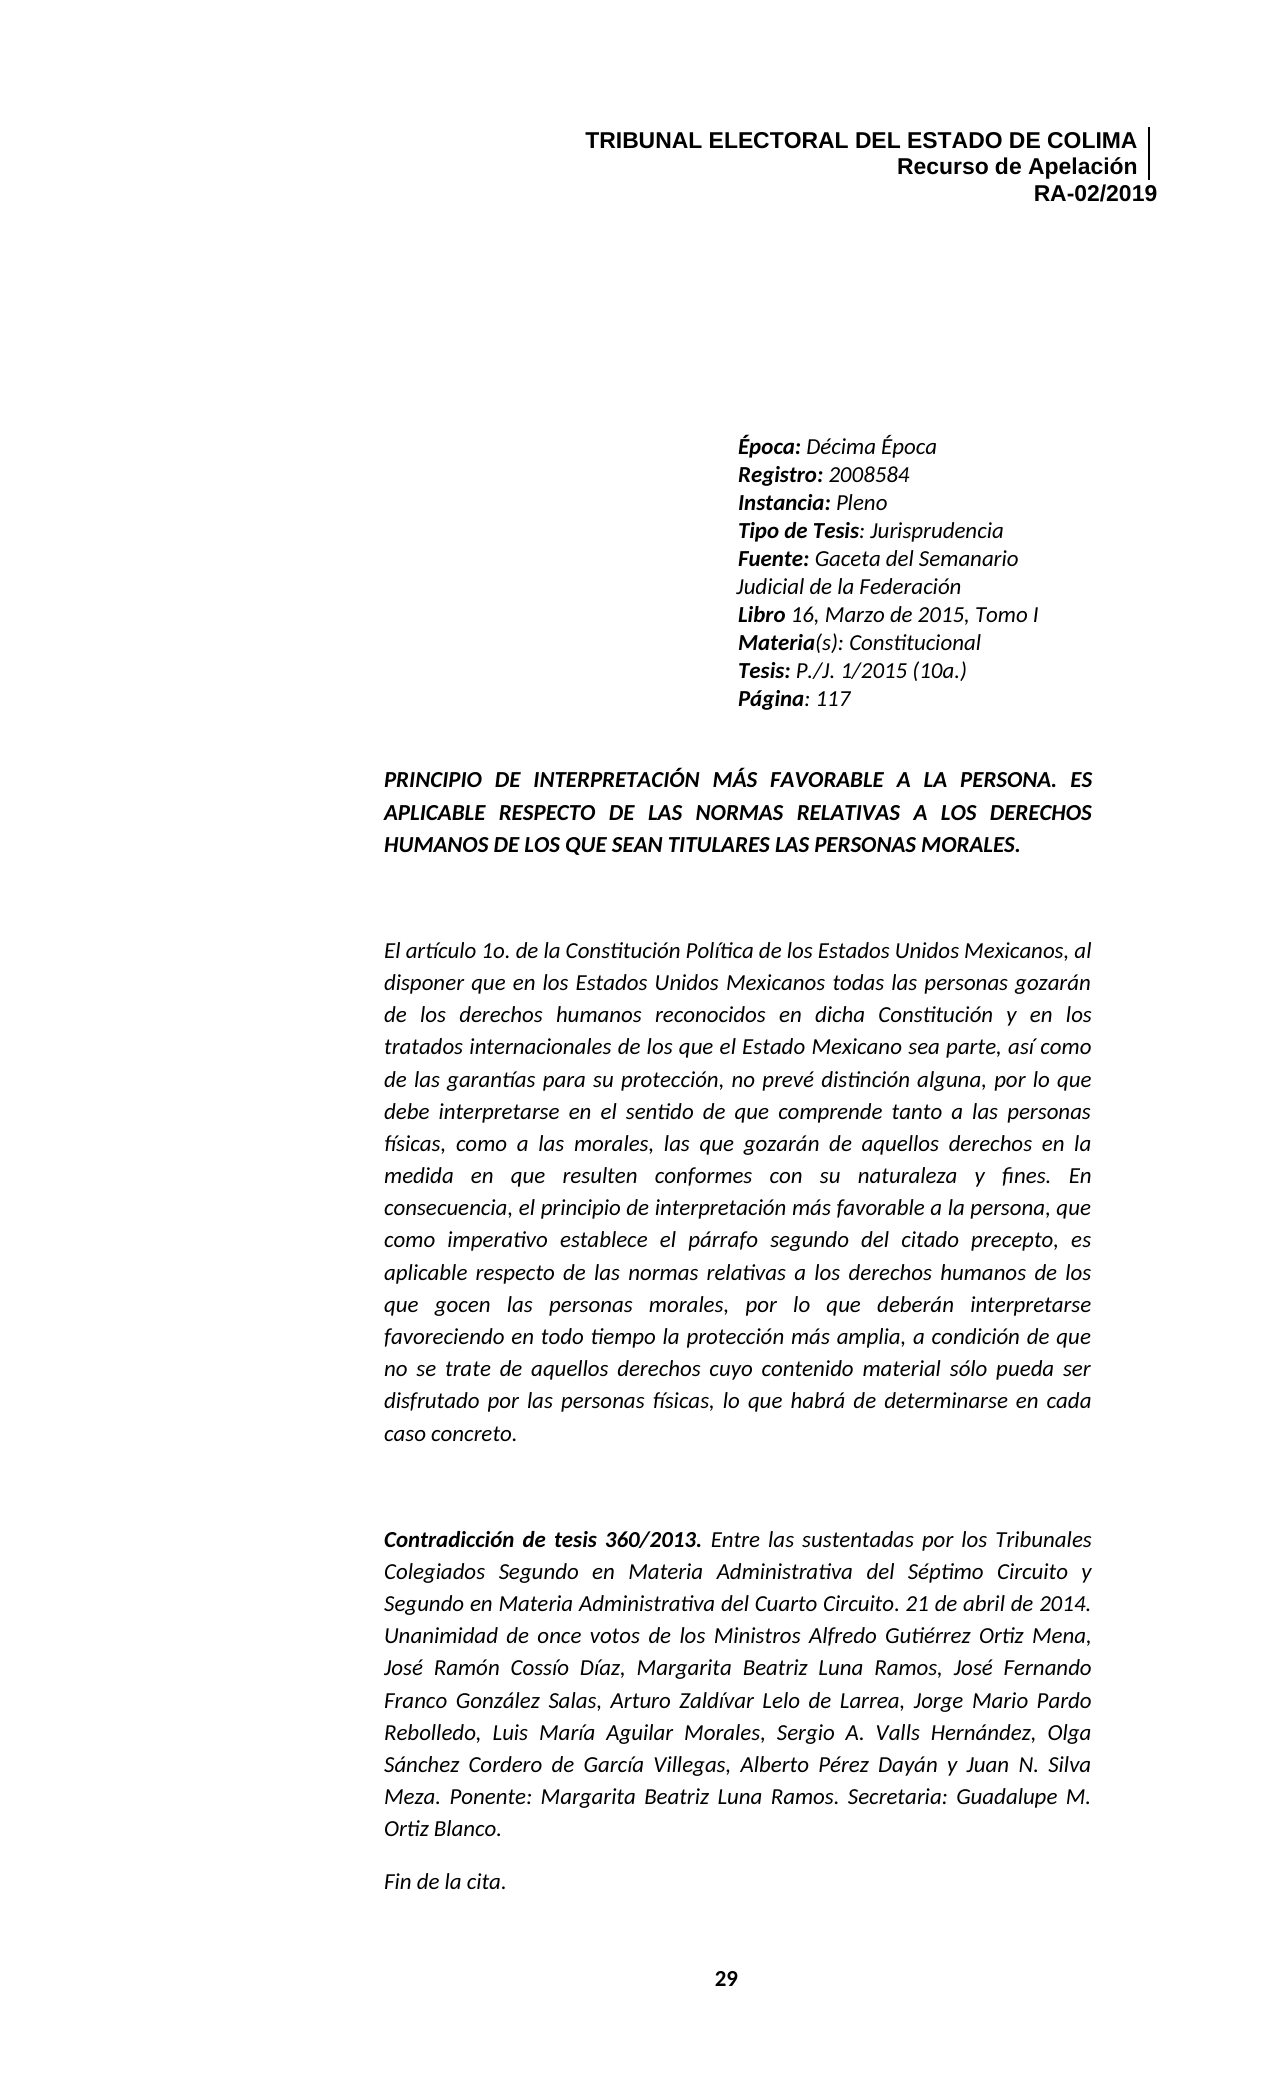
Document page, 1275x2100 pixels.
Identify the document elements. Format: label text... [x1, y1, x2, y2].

text Tipo de Tesis: Jurisprudencia [295, 516, 1157, 544]
text PRINCIPIO DE INTERPRETACIÓN MÁS FAVORABLE A LA PERSONA. ES APLICABLE RESPECTO DE LAS NORMAS RELATIVAS A LOS DERECHOS HUMANOS DE LOS QUE SEAN TITULARES LAS PERSONAS MORALES. [384, 766, 1093, 858]
text Tesis: P./J. 1/2015 (10a.) [295, 656, 1157, 684]
text Libro 16, Marzo de 2015, Tomo I [295, 600, 1157, 628]
text Materia(s): Constitucional [295, 628, 1157, 656]
text Época: Décima Época [664, 432, 1157, 460]
text Contradicción de tesis 360/2013. Entre las sustentadas por los Tribunales Colegiados Segundo en Materia Administrativa del Séptimo Circuito y Segundo en Materia Administrativa del Cuarto Circuito. 21 de abril de 2014. Unanimidad de once votos de los Ministros Alfredo Gutiérrez Ortiz Mena, José Ramón Cossío Díaz, Margarita Beatriz Luna Ramos, José Fernando Franco González Salas, Arturo Zaldívar Lelo de Larrea, Jorge Mario Pardo Rebolledo, Luis María Aguilar Morales, Sergio A. Valls Hernández, Olga Sánchez Cordero de García Villegas, Alberto Pérez Dayán y Juan N. Silva Meza. Ponente: Margarita Beatriz Luna Ramos. Secretaria: Guadalupe M. Ortiz Blanco. [384, 1525, 1093, 1842]
text El artículo 1o. de la Constitución Política de los Estados Unidos Mexicanos, al disponer que en los Estados Unidos Mexicanos todas las personas gozarán de los derechos humanos reconocidos en dicha Constitución y en los tratados internacionales de los que el Estado Mexicano sea parte, así como de las garantías para su protección, no prevé distinción alguna, por lo que debe interpretarse en el sentido de que comprende tanto a las personas físicas, como a las morales, las que gozarán de aquellos derechos en la medida en que resulten conformes con su naturaleza y fines. En consecuencia, el principio de interpretación más favorable a la persona, que como imperativo establece el párrafo segundo del citado precepto, es aplicable respecto de las normas relativas a los derechos humanos de los que gocen las personas morales, por lo que deberán interpretarse favoreciendo en todo tiempo la protección más amplia, a condición de que no se trate de aquellos derechos cuyo contenido material sólo pueda ser disfrutado por las personas físicas, lo que habrá de determinarse en cada caso concreto. [384, 936, 1093, 1447]
text Fuente: Gaceta del Semanario Judicial de la Federación [295, 544, 1157, 600]
text Registro: 2008584 [295, 460, 1157, 488]
text Página: 117 [295, 684, 1157, 712]
text Instancia: Pleno [295, 488, 1157, 516]
text Fin de la cita. [384, 1867, 1093, 1896]
